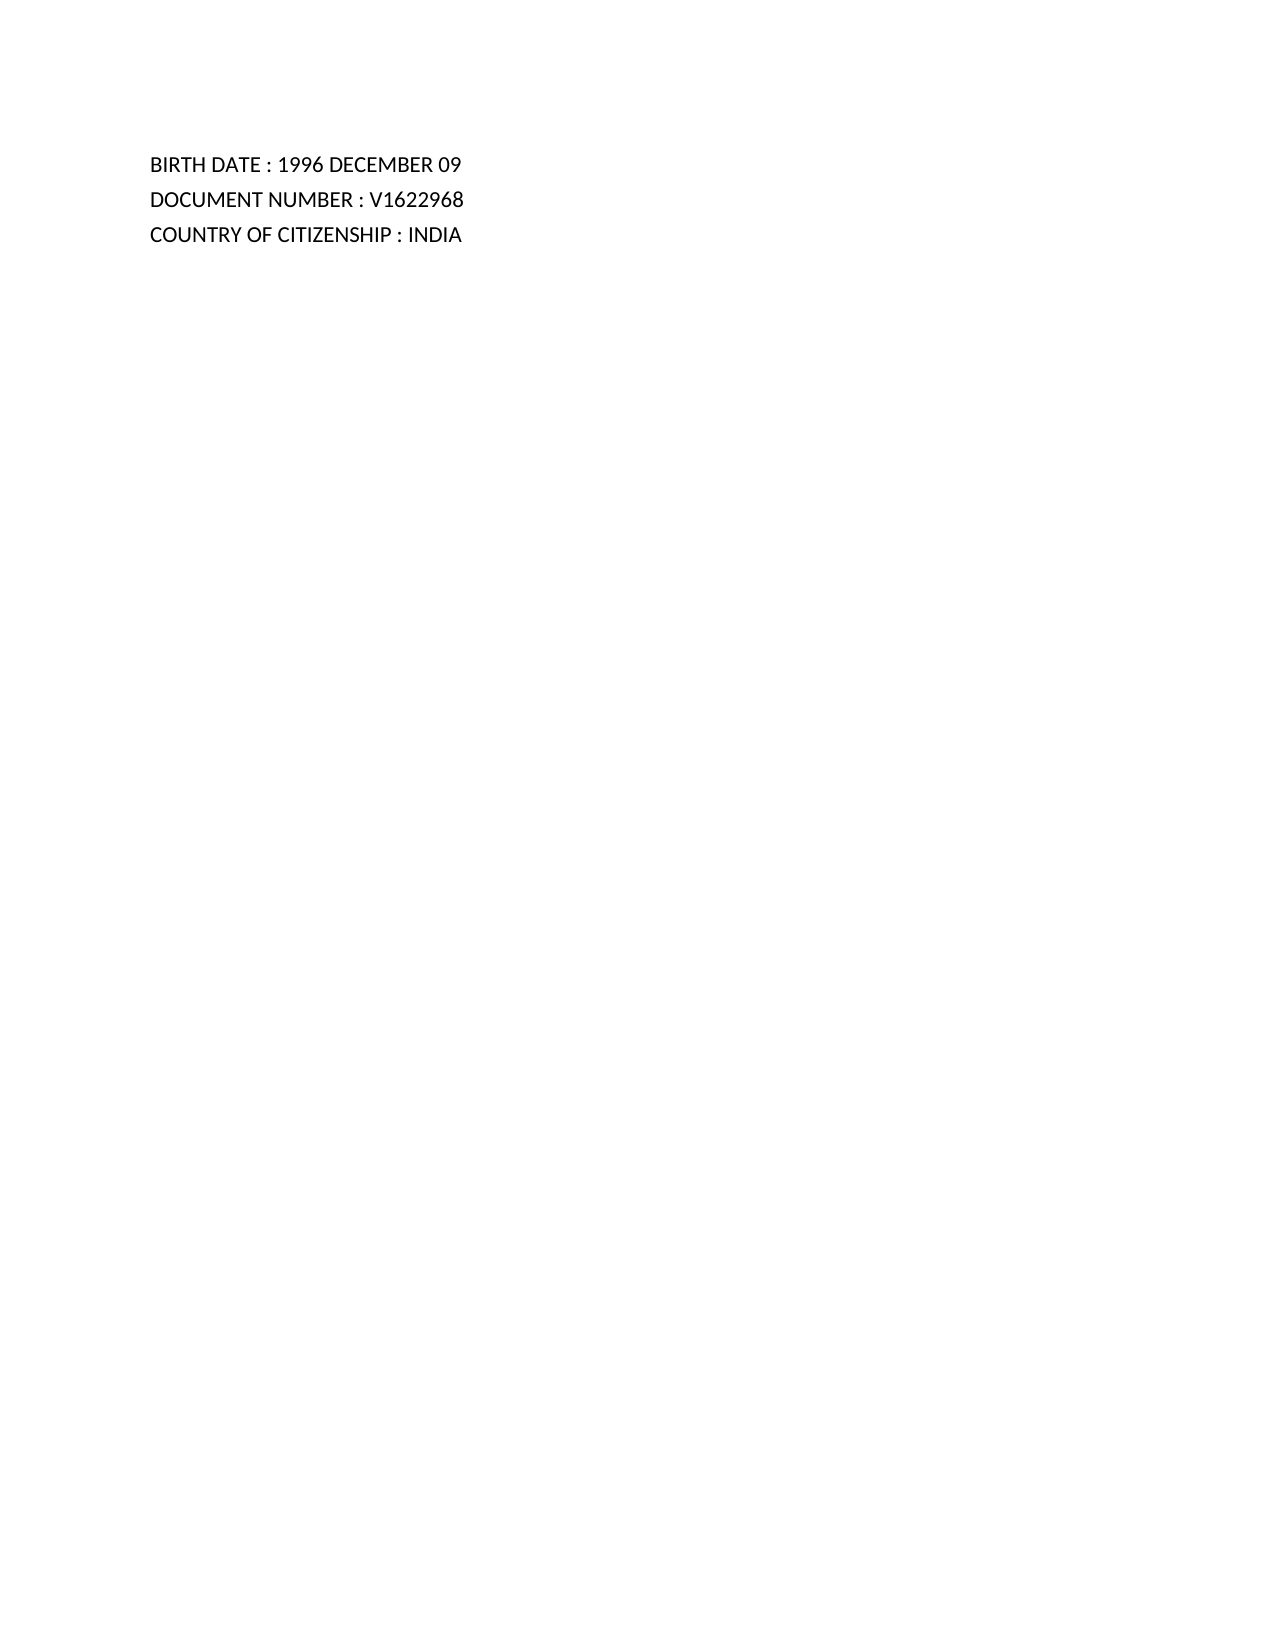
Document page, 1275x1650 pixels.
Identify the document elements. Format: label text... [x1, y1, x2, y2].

text COUNTRY OF CITIZENSHIP : INDIA [150, 221, 1125, 249]
text DOCUMENT NUMBER : V1622968 [150, 185, 1125, 213]
text BIRTH DATE : 1996 DECEMBER 09 [150, 150, 1125, 178]
